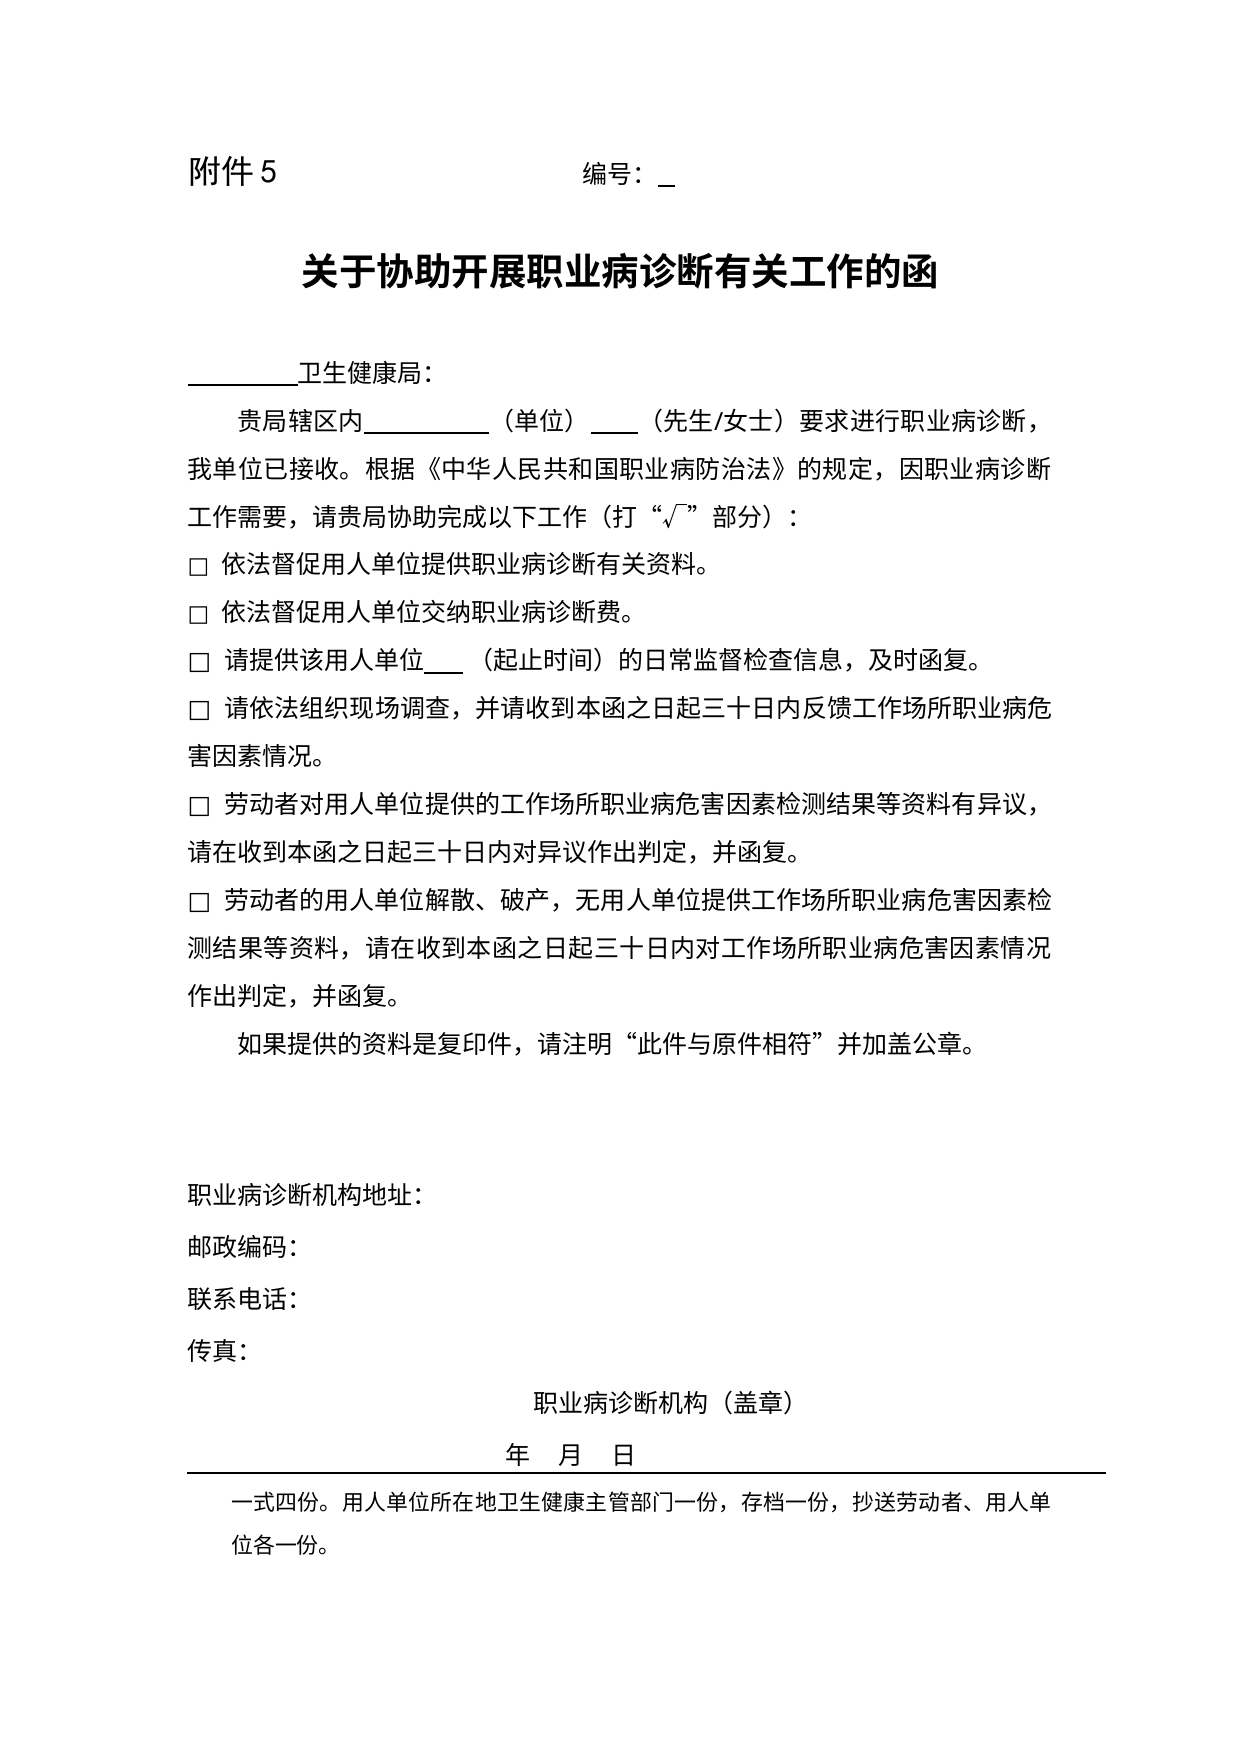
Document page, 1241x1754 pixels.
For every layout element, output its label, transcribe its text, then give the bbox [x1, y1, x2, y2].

text 贵局辖区内 （单位） （先生/女士）要求进行职业病诊断，我单位已接收。根据《中华人民共和国职业病防治法》的规定，因职业病诊断工作需要，请贵局协助完成以下工作（打“√”部分）： [187, 392, 1053, 536]
text 关于协助开展职业病诊断有关工作的函 [187, 242, 1053, 296]
text □ 请提供该用人单位 （起止时间）的日常监督检查信息，及时函复。 [187, 631, 1053, 679]
text 年 月 日 [187, 1423, 1053, 1472]
text 卫生健康局： [187, 344, 1053, 392]
text 职业病诊断机构（盖章） [187, 1371, 1053, 1423]
text □ 请依法组织现场调查，并请收到本函之日起三十日内反馈工作场所职业病危害因素情况。 [187, 679, 1053, 775]
text □ 依法督促用人单位交纳职业病诊断费。 [187, 583, 1053, 631]
text 一式四份。用人单位所在地卫生健康主管部门一份，存档一份，抄送劳动者、用人单位各一份。 [231, 1475, 1053, 1563]
text 附件5 编号： [187, 150, 1053, 191]
text 邮政编码： [187, 1215, 1053, 1267]
text 如果提供的资料是复印件，请注明“此件与原件相符”并加盖公章。 [187, 1015, 1053, 1063]
text 传真： [187, 1319, 1053, 1371]
text 职业病诊断机构地址： [187, 1163, 1053, 1215]
text □ 劳动者对用人单位提供的工作场所职业病危害因素检测结果等资料有异议，请在收到本函之日起三十日内对异议作出判定，并函复。 [187, 775, 1053, 871]
text □ 劳动者的用人单位解散、破产，无用人单位提供工作场所职业病危害因素检测结果等资料，请在收到本函之日起三十日内对工作场所职业病危害因素情况作出判定，并函复。 [187, 871, 1053, 1015]
text □ 依法督促用人单位提供职业病诊断有关资料。 [187, 536, 1053, 583]
text 联系电话： [187, 1267, 1053, 1319]
